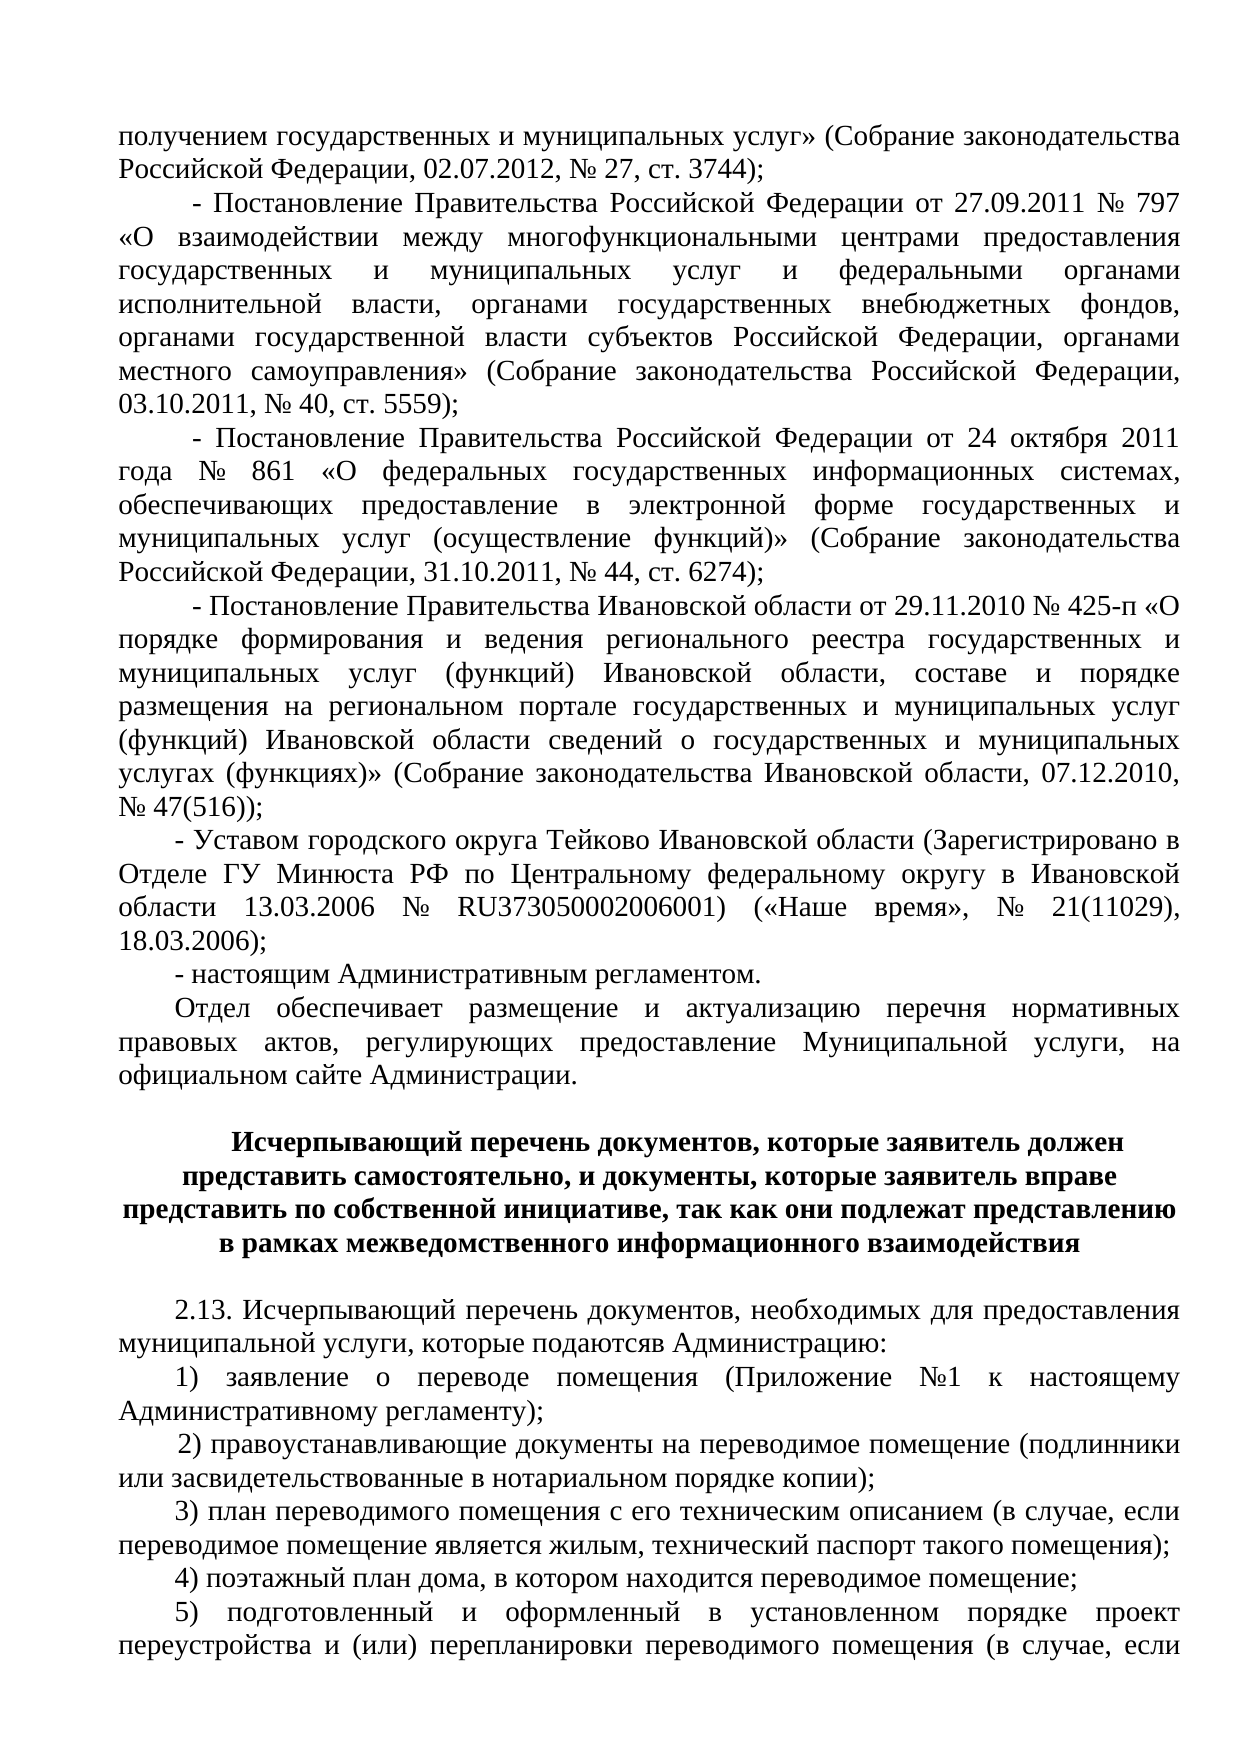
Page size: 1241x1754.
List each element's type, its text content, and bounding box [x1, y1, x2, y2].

text 2.13. Исчерпывающий перечень документов, необходимых для предоставления муниципальной услуги, которые подаютсяв Администрацию: [118, 1292, 1181, 1359]
text - Постановление Правительства Российской Федерации от 24 октября 2011 года № 861 «О федеральных государственных информационных системах, обеспечивающих предоставление в электронной форме государственных и муниципальных услуг (осуществление функций)» (Собрание законодательства Российской Федерации, 31.10.2011, № 44, ст. 6274); [118, 420, 1181, 588]
text - Постановление Правительства Российской Федерации от 27.09.2011 № 797 «О взаимодействии между многофункциональными центрами предоставления государственных и муниципальных услуг и федеральными органами исполнительной власти, органами государственных внебюджетных фондов, органами государственной власти субъектов Российской Федерации, органами местного самоуправления» (Собрание законодательства Российской Федерации, 03.10.2011, № 40, ст. 5559); [118, 185, 1181, 420]
text Исчерпывающий перечень документов, которые заявитель должен представить самостоятельно, и документы, которые заявитель вправе представить по собственной инициативе, так как они подлежат представлению в рамках межведомственного информационного взаимодействия [118, 1124, 1181, 1258]
text - Уставом городского округа Тейково Ивановской области (Зарегистрировано в Отделе ГУ Минюста РФ по Центральному федеральному округу в Ивановской области 13.03.2006 № RU373050002006001) («Наше время», № 21(11029), 18.03.2006); [118, 822, 1181, 957]
text Отдел обеспечивает размещение и актуализацию перечня нормативных правовых актов, регулирующих предоставление Муниципальной услуги, на официальном сайте Администрации. [118, 990, 1181, 1091]
text - Постановление Правительства Ивановской области от 29.11.2010 № 425-п «О порядке формирования и ведения регионального реестра государственных и муниципальных услуг (функций) Ивановской области, составе и порядке размещения на региональном портале государственных и муниципальных услуг (функций) Ивановской области сведений о государственных и муниципальных услугах (функциях)» (Собрание законодательства Ивановской области, 07.12.2010, № 47(516)); [118, 588, 1181, 822]
text 4) поэтажный план дома, в котором находится переводимое помещение; [118, 1560, 1181, 1594]
text 2) правоустанавливающие документы на переводимое помещение (подлинники или засвидетельствованные в нотариальном порядке копии); [118, 1426, 1181, 1493]
text 1) заявление о переводе помещения (Приложение №1 к настоящему Административному регламенту); [118, 1359, 1181, 1426]
text 3) план переводимого помещения с его техническим описанием (в случае, если переводимое помещение является жилым, технический паспорт такого помещения); [118, 1493, 1181, 1560]
text - настоящим Административным регламентом. [118, 957, 1181, 990]
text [118, 1594, 1181, 1661]
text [118, 118, 1181, 185]
